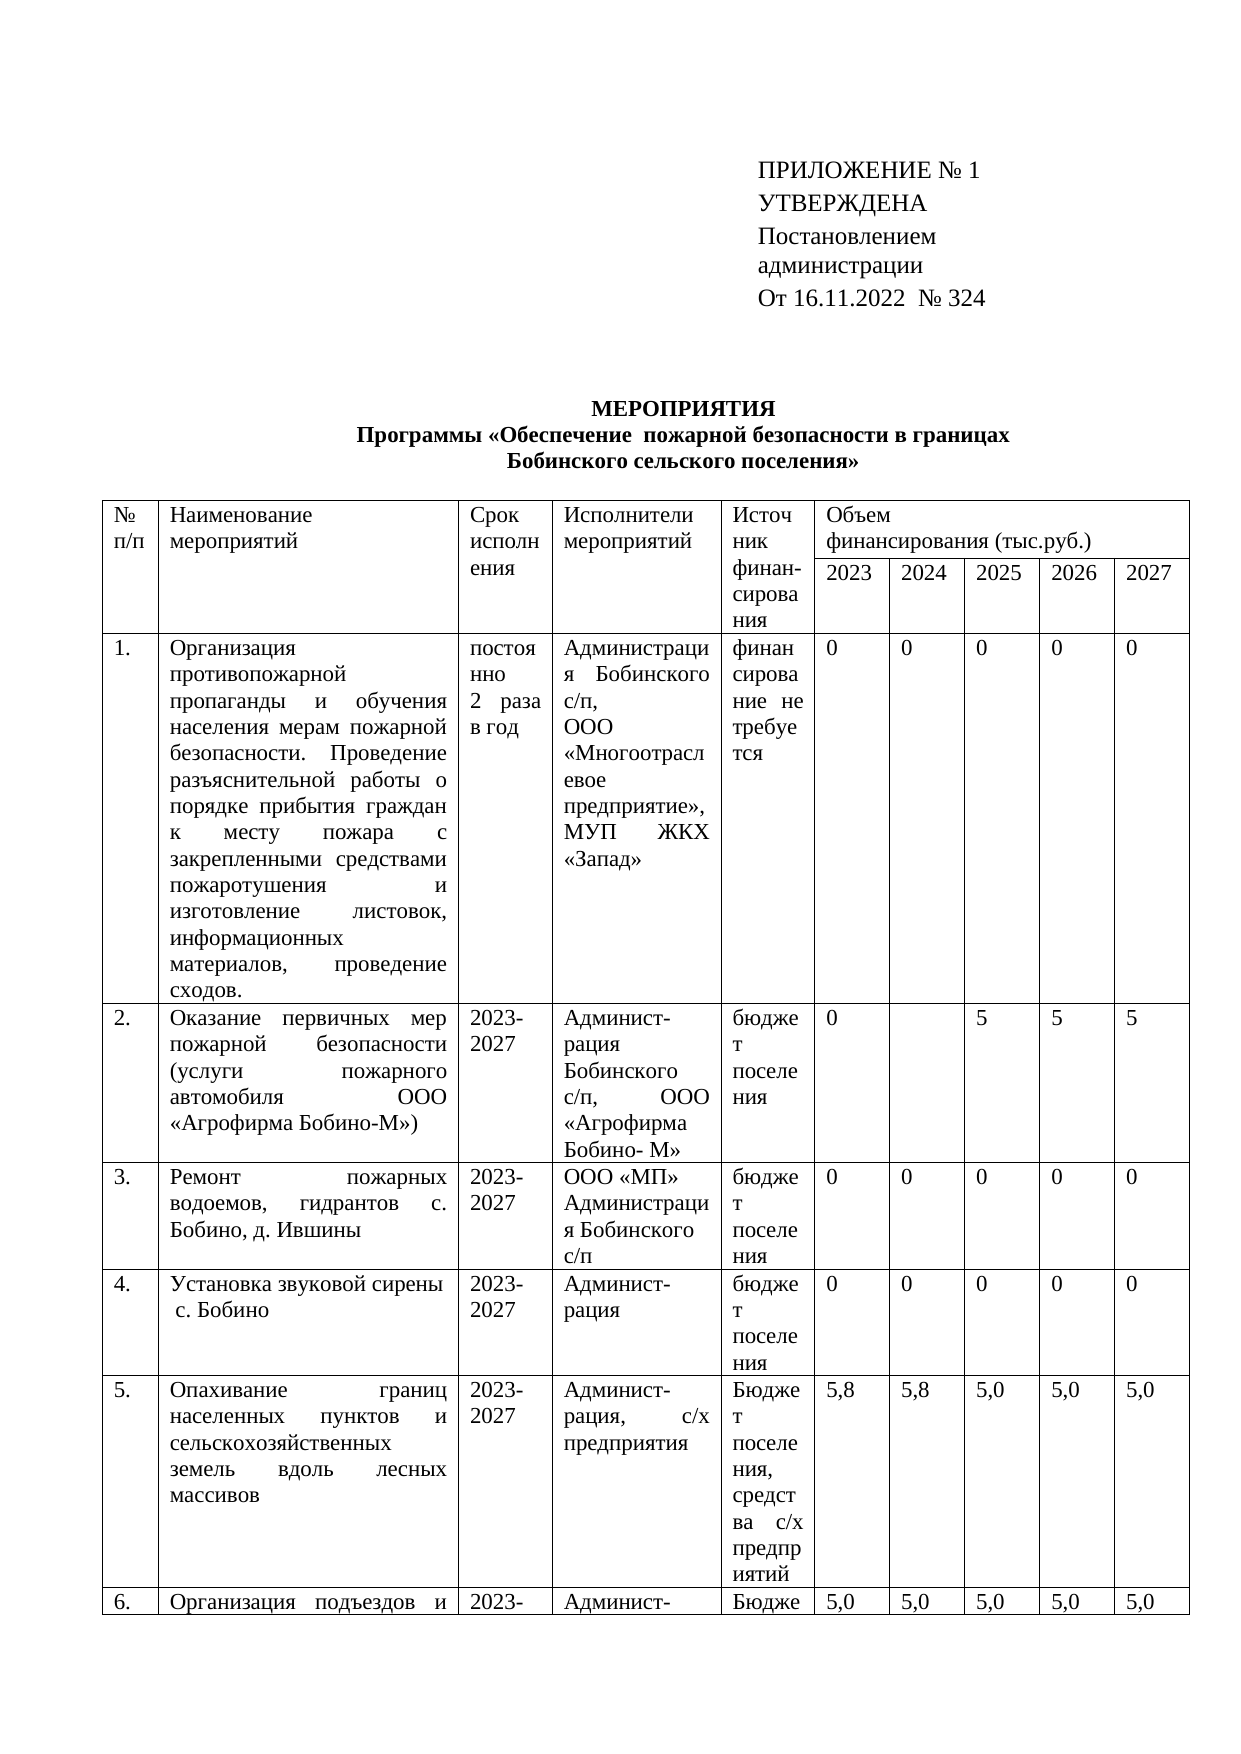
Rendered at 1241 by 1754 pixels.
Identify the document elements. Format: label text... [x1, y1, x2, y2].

table_cell 0 [815, 634, 889, 1003]
table_cell 2024 [890, 559, 964, 633]
table_cell 2023-2027 [459, 1270, 552, 1375]
table_cell Ремонт пожарных водоемов, гидрантов с. Бобино, д. Ившины [159, 1163, 458, 1268]
table_cell [890, 1004, 964, 1162]
table_cell Админист- рация, с/х предприятия [553, 1376, 721, 1587]
table_cell Установка звуковой сирены с. Бобино [159, 1270, 458, 1375]
table_cell 5,8 [815, 1376, 889, 1587]
table_cell 0 [965, 1270, 1039, 1375]
table_cell 5,0 [1115, 1376, 1189, 1587]
table_cell 0 [965, 634, 1039, 1003]
table_cell ООО «МП» Администрация Бобинского с/п [553, 1163, 721, 1268]
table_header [739, 118, 1114, 316]
table_cell 5,0 [1115, 1588, 1189, 1614]
table_cell 0 [1040, 634, 1114, 1003]
table_cell 5,0 [965, 1376, 1039, 1587]
table_cell Админист- рация Бобинского с/п, ООО «Агрофирма Бобино- М» [553, 1004, 721, 1162]
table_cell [553, 1588, 721, 1614]
table_cell 5,0 [965, 1588, 1039, 1614]
table_cell постоянно 2 раза в год [459, 634, 552, 1003]
table_cell 2023- 2027 [459, 1376, 552, 1587]
table_cell 1. [103, 634, 158, 1003]
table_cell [722, 1588, 814, 1614]
table_cell 2023- 2027 [459, 1588, 552, 1614]
table_cell 0 [1040, 1270, 1114, 1375]
table_cell 5,0 [815, 1588, 889, 1614]
table_cell 0 [965, 1163, 1039, 1268]
table_header Срок исполнения [459, 501, 552, 633]
table_cell 0 [815, 1270, 889, 1375]
table_cell 3. [103, 1163, 158, 1268]
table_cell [159, 1588, 458, 1614]
table_cell 0 [1115, 1270, 1189, 1375]
text Бобинского сельского поселения» [215, 447, 1152, 474]
table_cell Организация противопожарной пропаганды и обучения населения мерам пожарной безопасности. Проведение разъяснительной работы о порядке прибытия граждан к месту пожара с закрепленными средствами пожаротушения и изготовление листовок, информационных материалов, проведение сходов. [159, 634, 458, 1003]
table_cell 0 [890, 1163, 964, 1268]
table_cell 0 [1040, 1163, 1114, 1268]
table_cell 2025 [965, 559, 1039, 633]
table_cell 5 [965, 1004, 1039, 1162]
table_cell 2. [103, 1004, 158, 1162]
table_cell Админист- рация [553, 1270, 721, 1375]
table_cell 4. [103, 1270, 158, 1375]
table_header Исполнители мероприятий [553, 501, 721, 633]
table_cell 2023 [815, 559, 889, 633]
table_header Наименование мероприятий [159, 501, 458, 633]
table_cell 2026 [1040, 559, 1114, 633]
table_cell 5,8 [890, 1376, 964, 1587]
table_cell 5. [103, 1376, 158, 1587]
table_cell 5,0 [890, 1588, 964, 1614]
table_header Объем финансирования (тыс.руб.) [815, 501, 1189, 558]
table_cell 5,0 [1040, 1588, 1114, 1614]
text МЕРОПРИЯТИЯ [215, 395, 1152, 421]
table_cell 0 [1115, 634, 1189, 1003]
text Программы «Обеспечение пожарной безопасности в границах [215, 421, 1152, 447]
table_cell Администрация Бобинского с/п, ООО «Многоотраслевое предприятие», МУП ЖКХ «Запад» [553, 634, 721, 1003]
table_cell бюджет поселения [722, 1163, 814, 1268]
table_cell 2023- 2027 [459, 1004, 552, 1162]
table_cell финансирование не требуется [722, 634, 814, 1003]
table_cell 2023- 2027 [459, 1163, 552, 1268]
table_header Источник финан- сирования [722, 501, 814, 633]
table_cell бюджет поселения [722, 1270, 814, 1375]
table_header № п/п [103, 501, 158, 633]
table_cell 5 [1040, 1004, 1114, 1162]
table_cell Оказание первичных мер пожарной безопасности (услуги пожарного автомобиля ООО «Агрофирма Бобино-М») [159, 1004, 458, 1162]
table_cell 5 [1115, 1004, 1189, 1162]
table_cell 0 [890, 1270, 964, 1375]
table_cell 0 [1115, 1163, 1189, 1268]
table_cell 0 [890, 634, 964, 1003]
table_cell Опахивание границ населенных пунктов и сельскохозяйственных земель вдоль лесных массивов [159, 1376, 458, 1587]
table_cell 6. [103, 1588, 158, 1614]
table_cell 0 [815, 1163, 889, 1268]
table_cell 5,0 [1040, 1376, 1114, 1587]
table_cell бюджет поселения [722, 1004, 814, 1162]
table_cell Бюджет поселения, средства с/х предприятий [722, 1376, 814, 1587]
table_cell 0 [815, 1004, 889, 1162]
table_cell 2027 [1115, 559, 1189, 633]
